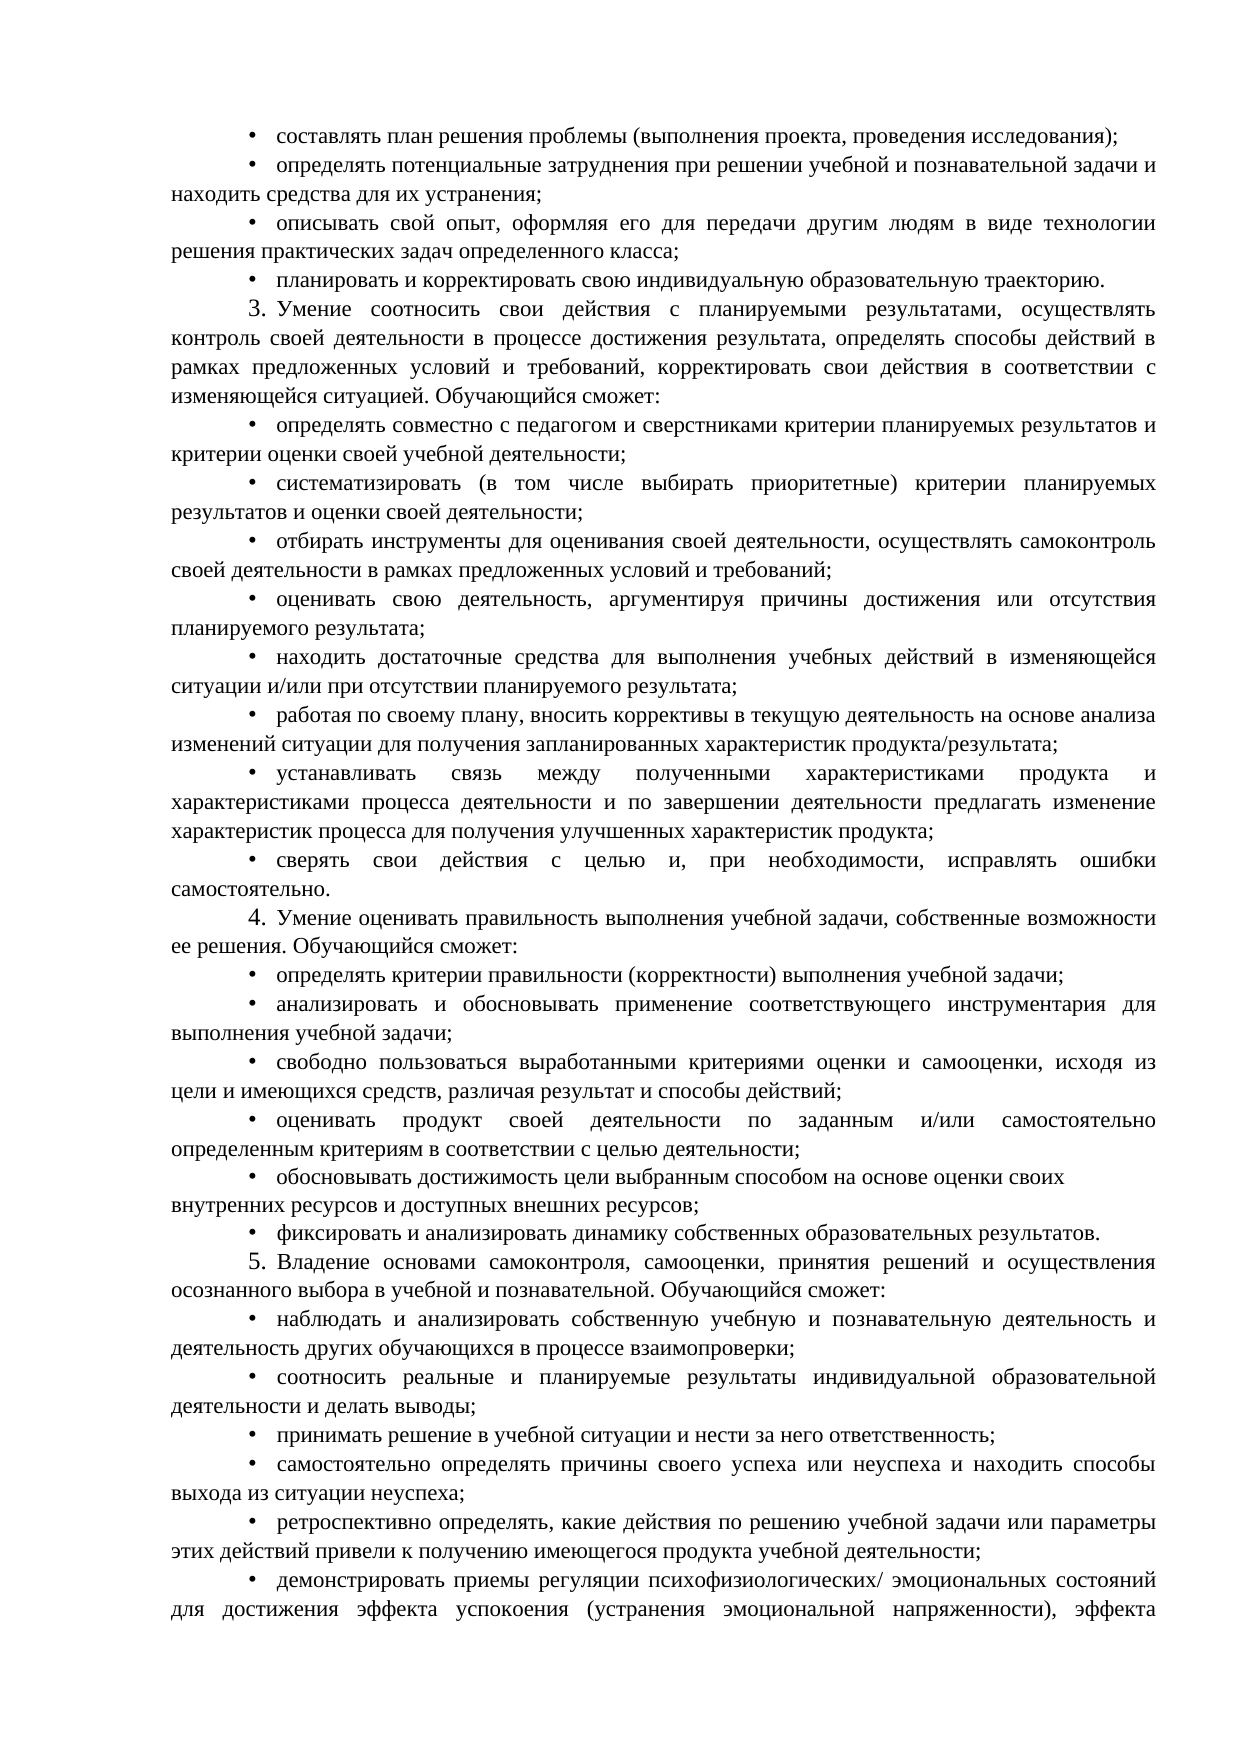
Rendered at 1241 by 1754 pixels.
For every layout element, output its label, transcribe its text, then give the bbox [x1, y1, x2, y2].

list работая по своему плану, вносить коррективы в текущую деятельность на основе анализа изменений ситуации для получения запланированных характеристик продукта/результата; [171, 699, 1157, 757]
list оценивать продукт своей деятельности по заданным и/или самостоятельно определенным критериям в соответствии с целью деятельности; [171, 1104, 1157, 1162]
list обосновывать достижимость цели выбранным способом на основе оценки своих [171, 1162, 1157, 1190]
list определять совместно с педагогом и сверстниками критерии планируемых результатов и критерии оценки своей учебной деятельности; [171, 409, 1157, 467]
list анализировать и обосновывать применение соответствующего инструментария для выполнения учебной задачи; [171, 989, 1157, 1047]
list отбирать инструменты для оценивания своей деятельности, осуществлять самоконтроль своей деятельности в рамках предложенных условий и требований; [171, 525, 1157, 583]
list сверять свои действия с целью и, при необходимости, исправлять ошибки самостоятельно. [171, 844, 1157, 902]
list ретроспективно определять, какие действия по решению учебной задачи или параметры этих действий привели к получению имеющегося продукта учебной деятельности; [171, 1506, 1157, 1564]
list составлять план решения проблемы (выполнения проекта, проведения исследования); [171, 120, 1157, 149]
list устанавливать связь между полученными характеристиками продукта и характеристиками процесса деятельности и по завершении деятельности предлагать изменение характеристик процесса для получения улучшенных характеристик продукта; [171, 757, 1157, 844]
list определять потенциальные затруднения при решении учебной и познавательной задачи и находить средства для их устранения; [171, 149, 1157, 207]
list принимать решение в учебной ситуации и нести за него ответственность; [171, 1419, 1157, 1448]
list наблюдать и анализировать собственную учебную и познавательную деятельность и деятельность других обучающихся в процессе взаимопроверки; [171, 1303, 1157, 1361]
list планировать и корректировать свою индивидуальную образовательную траекторию. [171, 265, 1157, 294]
list оценивать свою деятельность, аргументируя причины достижения или отсутствия планируемого результата; [171, 583, 1157, 641]
list систематизировать (в том числе выбирать приоритетные) критерии планируемых результатов и оценки своей деятельности; [171, 467, 1157, 525]
list свободно пользоваться выработанными критериями оценки и самооценки, исходя из цели и имеющихся средств, различая результат и способы действий; [171, 1047, 1157, 1104]
list Владение основами самоконтроля, самооценки, принятия решений и осуществления осознанного выбора в учебной и познавательной. Обучающийся сможет: [171, 1246, 1157, 1303]
list Умение оценивать правильность выполнения учебной задачи, собственные возможности ее решения. Обучающийся сможет: [171, 902, 1157, 960]
list определять критерии правильности (корректности) выполнения учебной задачи; [171, 960, 1157, 989]
list описывать свой опыт, оформляя его для передачи другим людям в виде технологии решения практических задач определенного класса; [171, 207, 1157, 265]
list самостоятельно определять причины своего успеха или неуспеха и находить способы выхода из ситуации неуспеха; [171, 1448, 1157, 1506]
list соотносить реальные и планируемые результаты индивидуальной образовательной деятельности и делать выводы; [171, 1361, 1157, 1419]
list Умение соотносить свои действия с планируемыми результатами, осуществлять контроль своей деятельности в процессе достижения результата, определять способы действий в рамках предложенных условий и требований, корректировать свои действия в соответствии с изменяющейся ситуацией. Обучающийся сможет: [171, 294, 1157, 409]
text внутренних ресурсов и доступных внешних ресурсов; [171, 1190, 1157, 1218]
list фиксировать и анализировать динамику собственных образовательных результатов. [171, 1218, 1157, 1246]
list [171, 1564, 1157, 1622]
list находить достаточные средства для выполнения учебных действий в изменяющейся ситуации и/или при отсутствии планируемого результата; [171, 641, 1157, 699]
